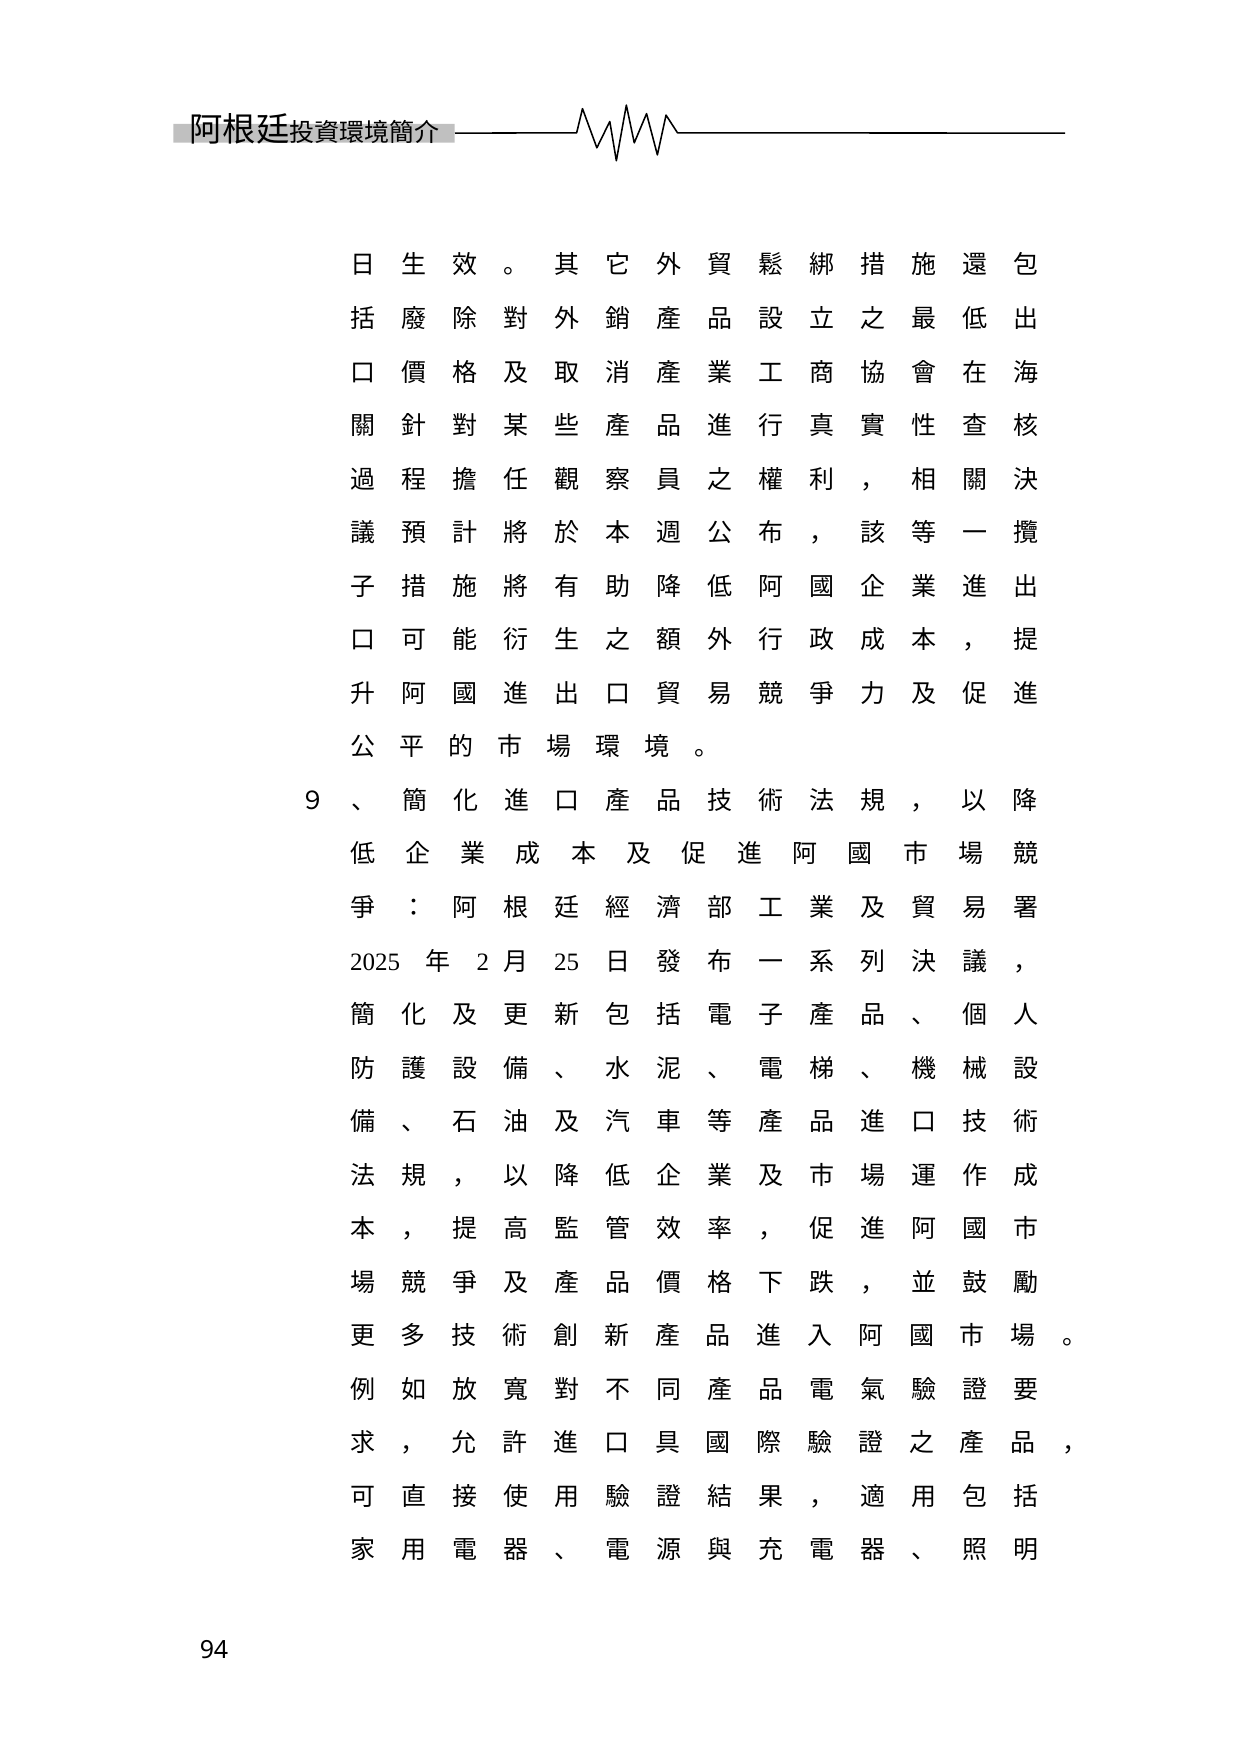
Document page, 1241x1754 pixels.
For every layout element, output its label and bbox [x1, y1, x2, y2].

text [276, 772, 1063, 1575]
text [325, 236, 1063, 772]
